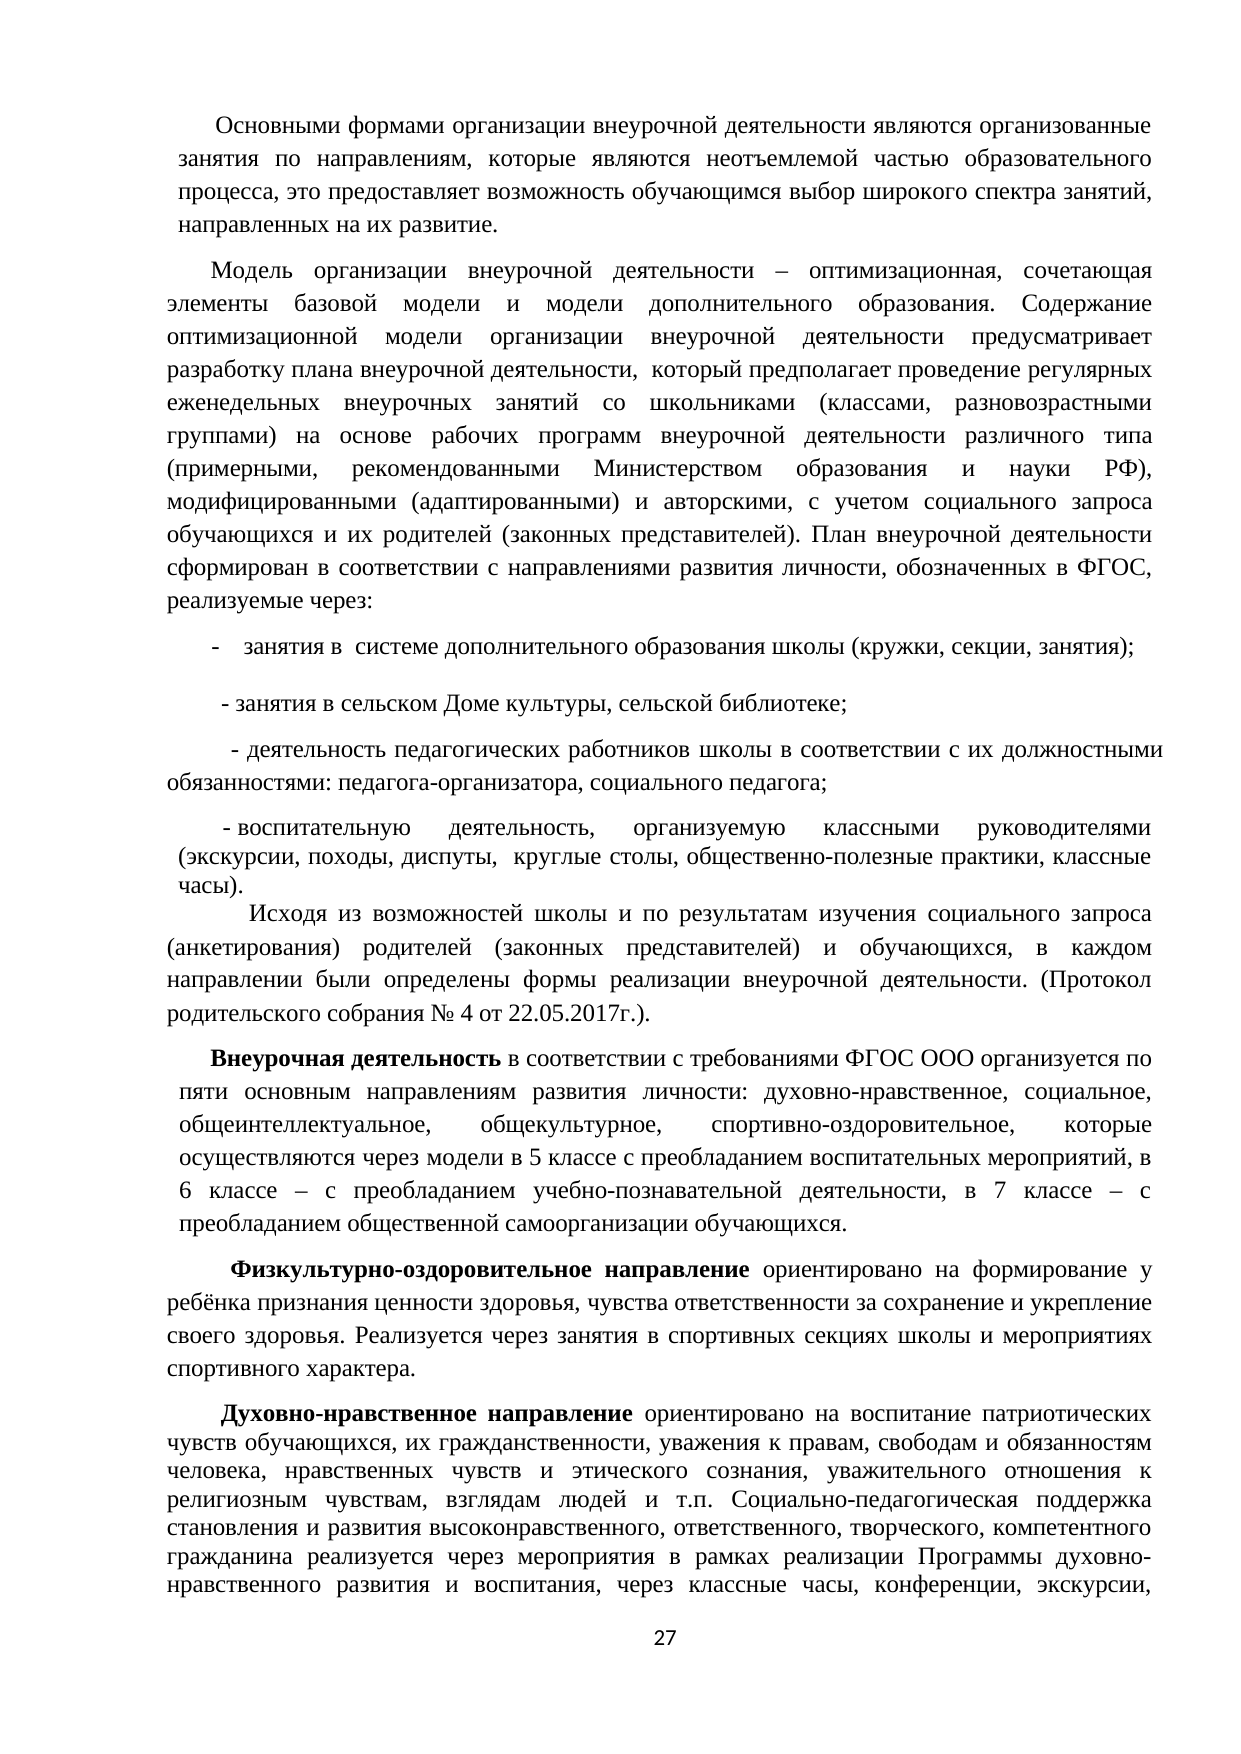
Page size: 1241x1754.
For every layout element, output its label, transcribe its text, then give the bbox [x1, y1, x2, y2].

text Физкультурно-оздоровительное направление ориентировано на формирование у ребёнка признания ценности здоровья, чувства ответственности за сохранение и укрепление своего здоровья. Реализуется через занятия в спортивных секциях школы и мероприятиях спортивного характера. [167, 1254, 1152, 1382]
text - деятельность педагогических работников школы в соответствии с их должностными обязанностями: педагога-организатора, социального педагога; [167, 734, 1163, 796]
text Основными формами организации внеурочной деятельности являются организованные занятия по направлениям, которые являются неотъемлемой частью образовательного процесса, это предоставляет возможность обучающимся выбор широкого спектра занятий, направленных на их развитие. [178, 110, 1152, 238]
list воспитательную деятельность, организуемую классными руководителями (экскурсии, походы, диспуты, круглые столы, общественно-полезные практики, классные часы). [178, 812, 1151, 898]
text - занятия в сельском Доме культуры, сельской библиотеке; [178, 688, 1163, 717]
list занятия в системе дополнительного образования школы (кружки, секции, занятия); [167, 631, 1163, 659]
text Исходя из возможностей школы и по результатам изучения социального запроса (анкетирования) родителей (законных представителей) и обучающихся, в каждом направлении были определены формы реализации внеурочной деятельности. (Протокол родительского собрания № 4 от 22.05.2017г.). [167, 898, 1152, 1026]
text Внеурочная деятельность в соответствии с требованиями ФГОС ООО организуется по пяти основным направлениям развития личности: духовно-нравственное, социальное, общеинтеллектуальное, общекультурное, спортивно-оздоровительное, которые осуществляются через модели в 5 классе с преобладанием воспитательных мероприятий, в 6 классе – с преобладанием учебно-познавательной деятельности, в 7 классе – с преобладанием общественной самоорганизации обучающихся. [179, 1043, 1152, 1237]
text Модель организации внеурочной деятельности – оптимизационная, сочетающая элементы базовой модели и модели дополнительного образования. Содержание оптимизационной модели организации внеурочной деятельности предусматривает разработку плана внеурочной деятельности, который предполагает проведение регулярных еженедельных внеурочных занятий со школьниками (классами, разновозрастными группами) на основе рабочих программ внеурочной деятельности различного типа (примерными, рекомендованными Министерством образования и науки РФ), модифицированными (адаптированными) и авторскими, с учетом социального запроса обучающихся и их родителей (законных представителей). План внеурочной деятельности сформирован в соответствии с направлениями развития личности, обозначенных в ФГОС, реализуемые через: [167, 255, 1152, 614]
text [167, 1398, 1152, 1598]
